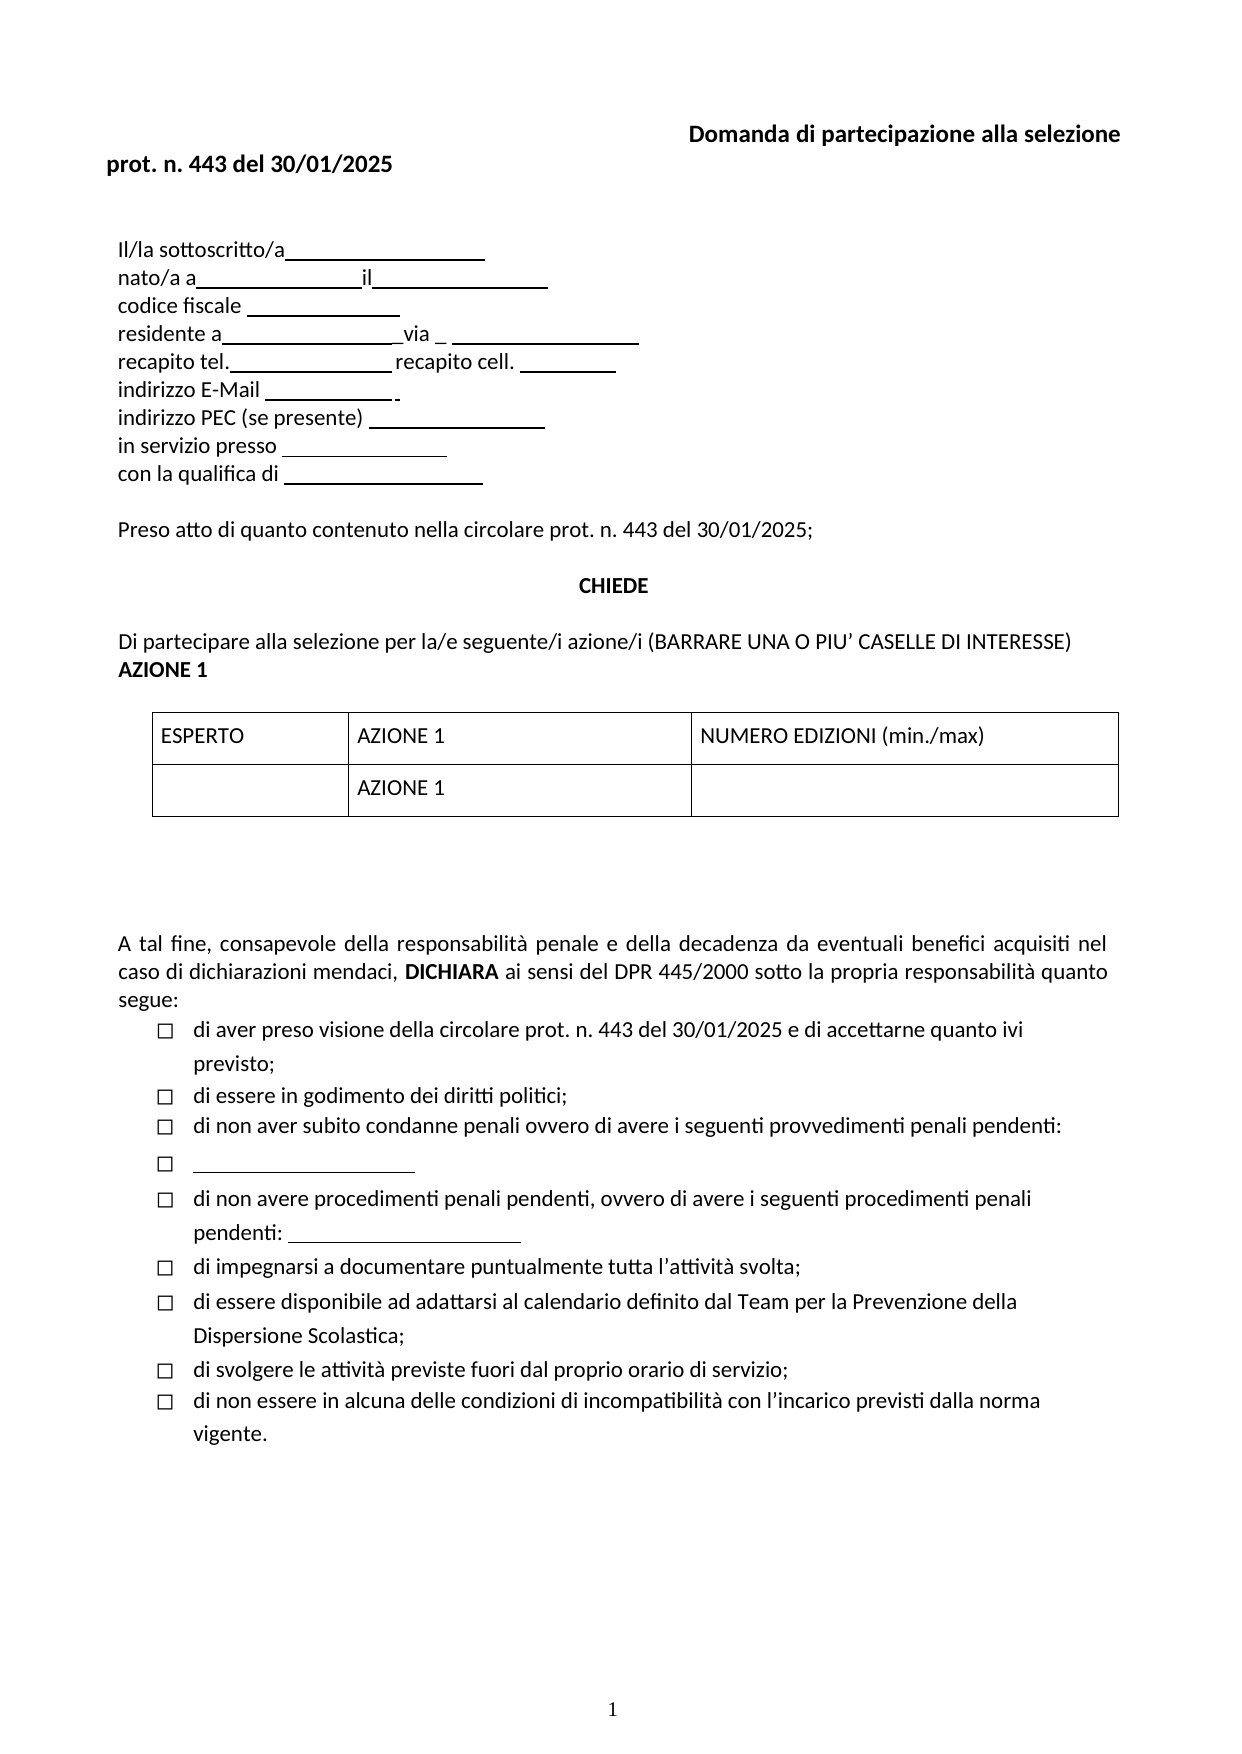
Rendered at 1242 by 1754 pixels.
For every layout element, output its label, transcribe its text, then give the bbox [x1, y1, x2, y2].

list di aver preso visione della circolare prot. n. 443 del 30/01/2025 e di accettarne quanto ivi previsto; [156, 1013, 1085, 1077]
text AZIONE 1 [118, 655, 1109, 683]
text con la qualifica di [118, 459, 1121, 487]
table_header ESPERTO [153, 713, 348, 764]
text indirizzo PEC (se presente) in servizio presso [118, 403, 547, 459]
text Di partecipare alla selezione per la/e seguente/i azione/i (BARRARE UNA O PIU’ CASELLE DI INTERESSE) [118, 627, 1109, 655]
text A tal fine, consapevole della responsabilità penale e della decadenza da eventuali benefici acquisiti nel caso di dichiarazioni mendaci, DICHIARA ai sensi del DPR 445/2000 sotto la propria responsabilità quanto segue: [118, 929, 1110, 1013]
subtitle CHIEDE [231, 571, 996, 599]
table_cell [692, 765, 1118, 816]
table_cell AZIONE 1 [349, 765, 691, 816]
list di non essere in alcuna delle condizioni di incompatibilità con l’incarico previsti dalla norma [155, 1393, 1121, 1424]
table_cell [153, 765, 348, 816]
list di impegnarsi a documentare puntualmente tutta l’attività svolta; [155, 1254, 1121, 1286]
text Domanda di partecipazione alla selezione prot. n. 443 del 30/01/2025 [106, 118, 1121, 179]
list di non avere procedimenti penali pendenti, ovvero di avere i seguenti procedimenti penali pendenti: [156, 1187, 1035, 1250]
table_header NUMERO EDIZIONI (min./max) [692, 713, 1118, 764]
list di svolgere le attività previste fuori dal proprio orario di servizio; [155, 1357, 1121, 1389]
list di essere disponibile ad adattarsi al calendario definito dal Team per la Prevenzione della Dispersione Scolastica; [156, 1289, 1022, 1353]
text residente a _via _ recapito tel. recapito cell. indirizzo E-Mail [118, 319, 641, 403]
text vigente. [193, 1428, 1121, 1456]
text Il/la sottoscritto/a nato/a a il codice fiscale [118, 235, 549, 319]
table_header AZIONE 1 [349, 713, 691, 764]
text Preso atto di quanto contenuto nella circolare prot. n. 443 del 30/01/2025; [118, 515, 1121, 543]
list di essere in godimento dei diritti politici; [155, 1081, 1121, 1109]
list di non aver subito condanne penali ovvero di avere i seguenti provvedimenti penali pendenti: [155, 1113, 1121, 1144]
